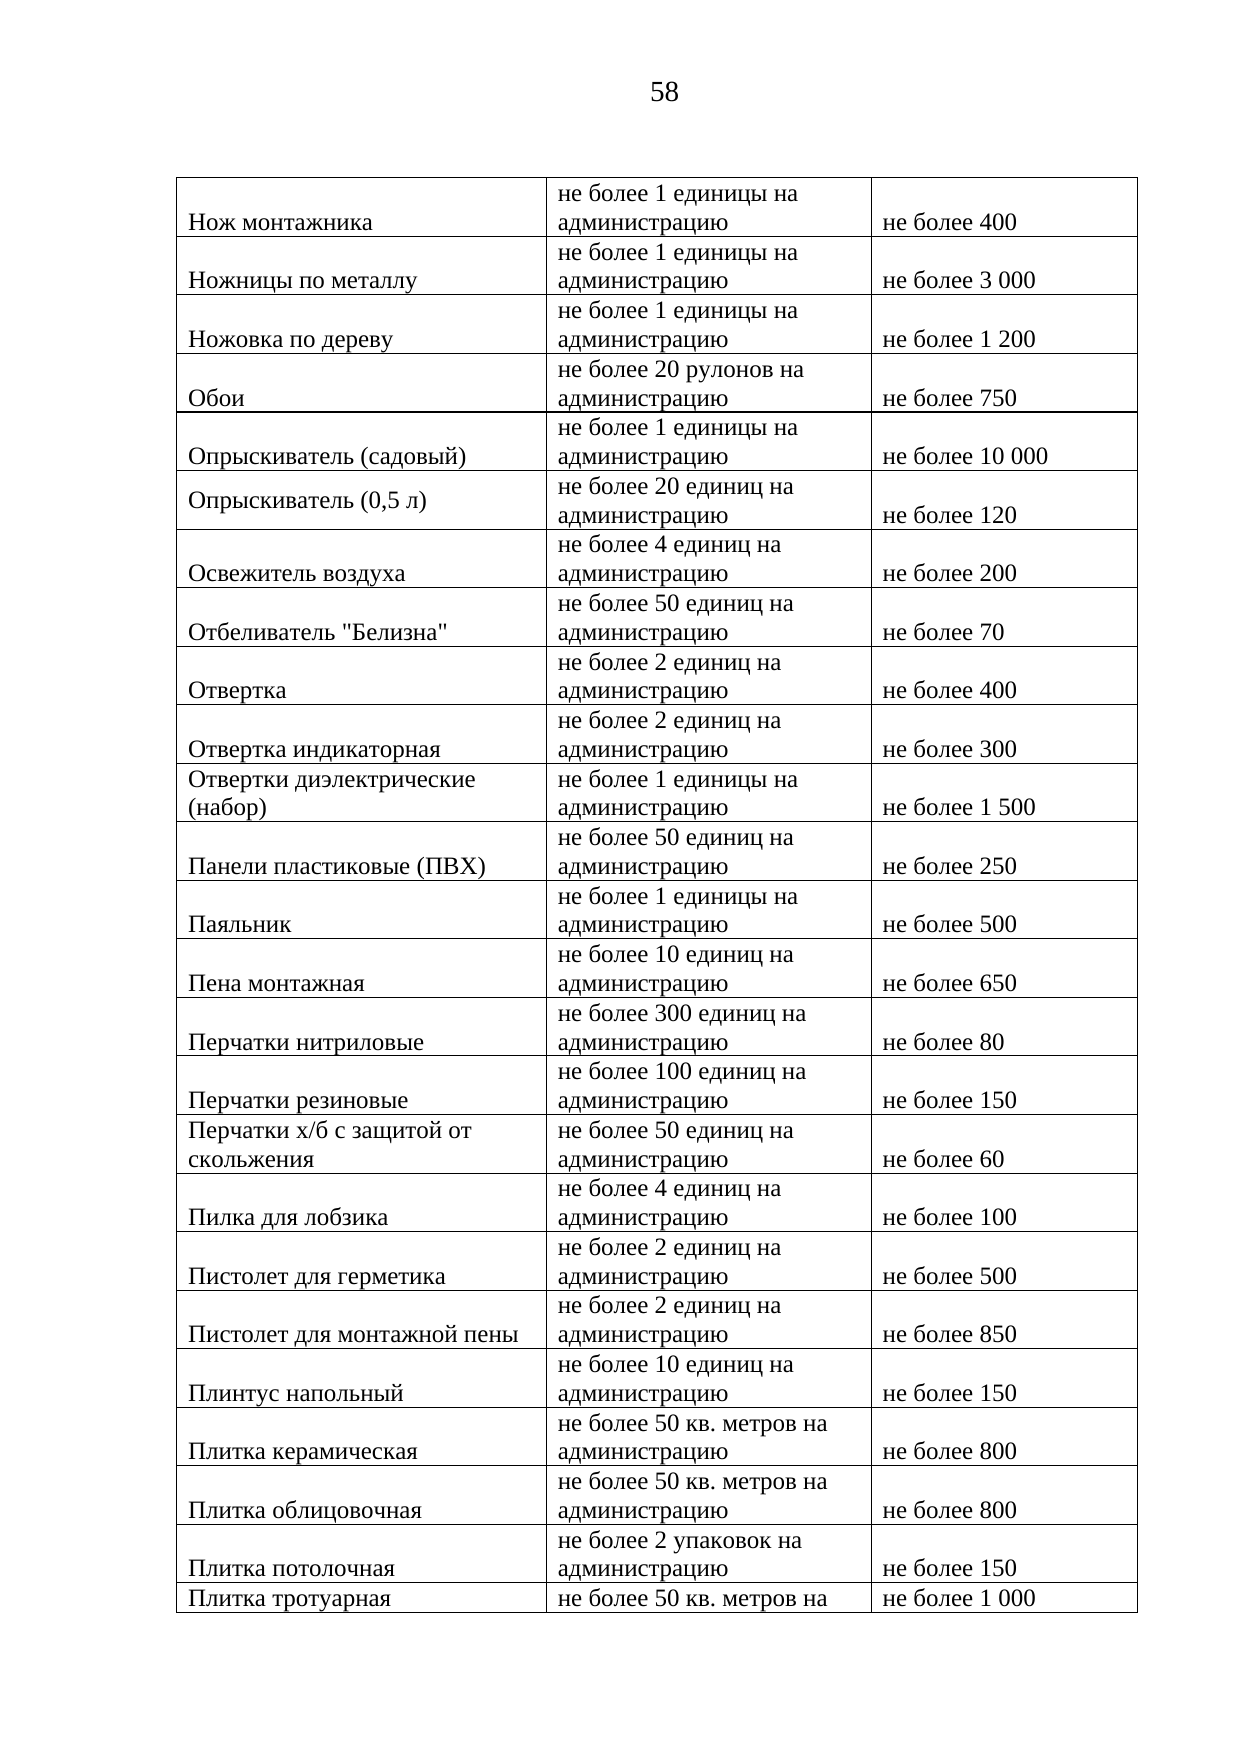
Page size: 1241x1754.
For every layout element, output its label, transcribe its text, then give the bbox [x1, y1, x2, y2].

table_cell не более 1 200 [872, 295, 1137, 353]
table_cell не более 20 единиц на администрацию [547, 471, 871, 528]
table_cell не более 10 единиц на администрацию [547, 939, 871, 997]
table_cell Освежитель воздуха [177, 530, 546, 587]
table_cell Пена монтажная [177, 939, 546, 997]
table_cell не более 1 единицы на администрацию [547, 178, 871, 236]
table_cell не более 500 [872, 1232, 1137, 1289]
table_cell не более 100 [872, 1174, 1137, 1231]
table_cell Плинтус напольный [177, 1349, 546, 1407]
table_cell Ножовка по дереву [177, 295, 546, 353]
table_cell не более 300 единиц на администрацию [547, 998, 871, 1055]
table_cell Пистолет для герметика [177, 1232, 546, 1289]
table_cell не более 2 упаковок на администрацию [547, 1525, 871, 1582]
table_cell Опрыскиватель (садовый) [177, 413, 546, 470]
table_cell не более 400 [872, 647, 1137, 704]
table_cell не более 2 единиц на администрацию [547, 1232, 871, 1289]
table_cell Отвертка [177, 647, 546, 704]
table_cell не более 150 [872, 1056, 1137, 1114]
table_cell не более 400 [872, 178, 1137, 236]
table_cell не более 2 единиц на администрацию [547, 647, 871, 704]
table_cell не более 70 [872, 588, 1137, 646]
table_cell Перчатки х/б с защитой от скольжения [177, 1115, 546, 1172]
table_cell не более 100 единиц на администрацию [547, 1056, 871, 1114]
table_cell Обои [177, 354, 546, 411]
table_cell не более 50 кв. метров на администрацию [547, 1408, 871, 1465]
table_cell Плитка тротуарная [177, 1583, 546, 1612]
table_cell не более 1 единицы на администрацию [547, 295, 871, 353]
table_cell не более 300 [872, 705, 1137, 763]
table_cell Отвертка индикаторная [177, 705, 546, 763]
table_cell не более 1 500 [872, 764, 1137, 821]
table_cell не более 10 единиц на администрацию [547, 1349, 871, 1407]
table_cell не более 250 [872, 822, 1137, 880]
table_cell не более 1 единицы на администрацию [547, 413, 871, 470]
table_cell не более 2 единиц на администрацию [547, 1291, 871, 1348]
table_cell не более 1 единицы на администрацию [547, 881, 871, 938]
table_cell Ножницы по металлу [177, 237, 546, 294]
table_cell не более 750 [872, 354, 1137, 411]
table_cell Нож монтажника [177, 178, 546, 236]
table_cell Плитка керамическая [177, 1408, 546, 1465]
table_cell не более 800 [872, 1408, 1137, 1465]
table_cell не более 10 000 [872, 413, 1137, 470]
table_cell Опрыскиватель (0,5 л) [177, 471, 546, 528]
table_cell Отвертки диэлектрические (набор) [177, 764, 546, 821]
table_cell не более 4 единиц на администрацию [547, 1174, 871, 1231]
table_cell не более 50 единиц на администрацию [547, 1115, 871, 1172]
table_cell не более 4 единиц на администрацию [547, 530, 871, 587]
table_cell не более 50 единиц на администрацию [547, 822, 871, 880]
table_cell Плитка облицовочная [177, 1466, 546, 1524]
table_cell не более 1 000 [872, 1583, 1137, 1612]
table_cell не более 850 [872, 1291, 1137, 1348]
table_cell Пилка для лобзика [177, 1174, 546, 1231]
table_cell Перчатки резиновые [177, 1056, 546, 1114]
table_cell Паяльник [177, 881, 546, 938]
table_cell не более 650 [872, 939, 1137, 997]
table_cell Панели пластиковые (ПВХ) [177, 822, 546, 880]
table_cell не более 50 единиц на администрацию [547, 588, 871, 646]
table_cell Пистолет для монтажной пены [177, 1291, 546, 1348]
table_cell не более 1 единицы на администрацию [547, 237, 871, 294]
table_cell не более 2 единиц на администрацию [547, 705, 871, 763]
table_cell Плитка потолочная [177, 1525, 546, 1582]
table_cell не более 1 единицы на администрацию [547, 764, 871, 821]
table_cell не более 60 [872, 1115, 1137, 1172]
table_cell не более 120 [872, 471, 1137, 528]
table_cell не более 20 рулонов на администрацию [547, 354, 871, 411]
table_cell не более 800 [872, 1466, 1137, 1524]
table_cell не более 150 [872, 1349, 1137, 1407]
table_cell не более 50 кв. метров на администрацию [547, 1466, 871, 1524]
table_cell не более 500 [872, 881, 1137, 938]
table_cell Перчатки нитриловые [177, 998, 546, 1055]
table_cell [547, 1583, 871, 1612]
table_cell не более 3 000 [872, 237, 1137, 294]
table_cell не более 150 [872, 1525, 1137, 1582]
table_cell Отбеливатель "Белизна" [177, 588, 546, 646]
table_cell не более 80 [872, 998, 1137, 1055]
table_cell не более 200 [872, 530, 1137, 587]
